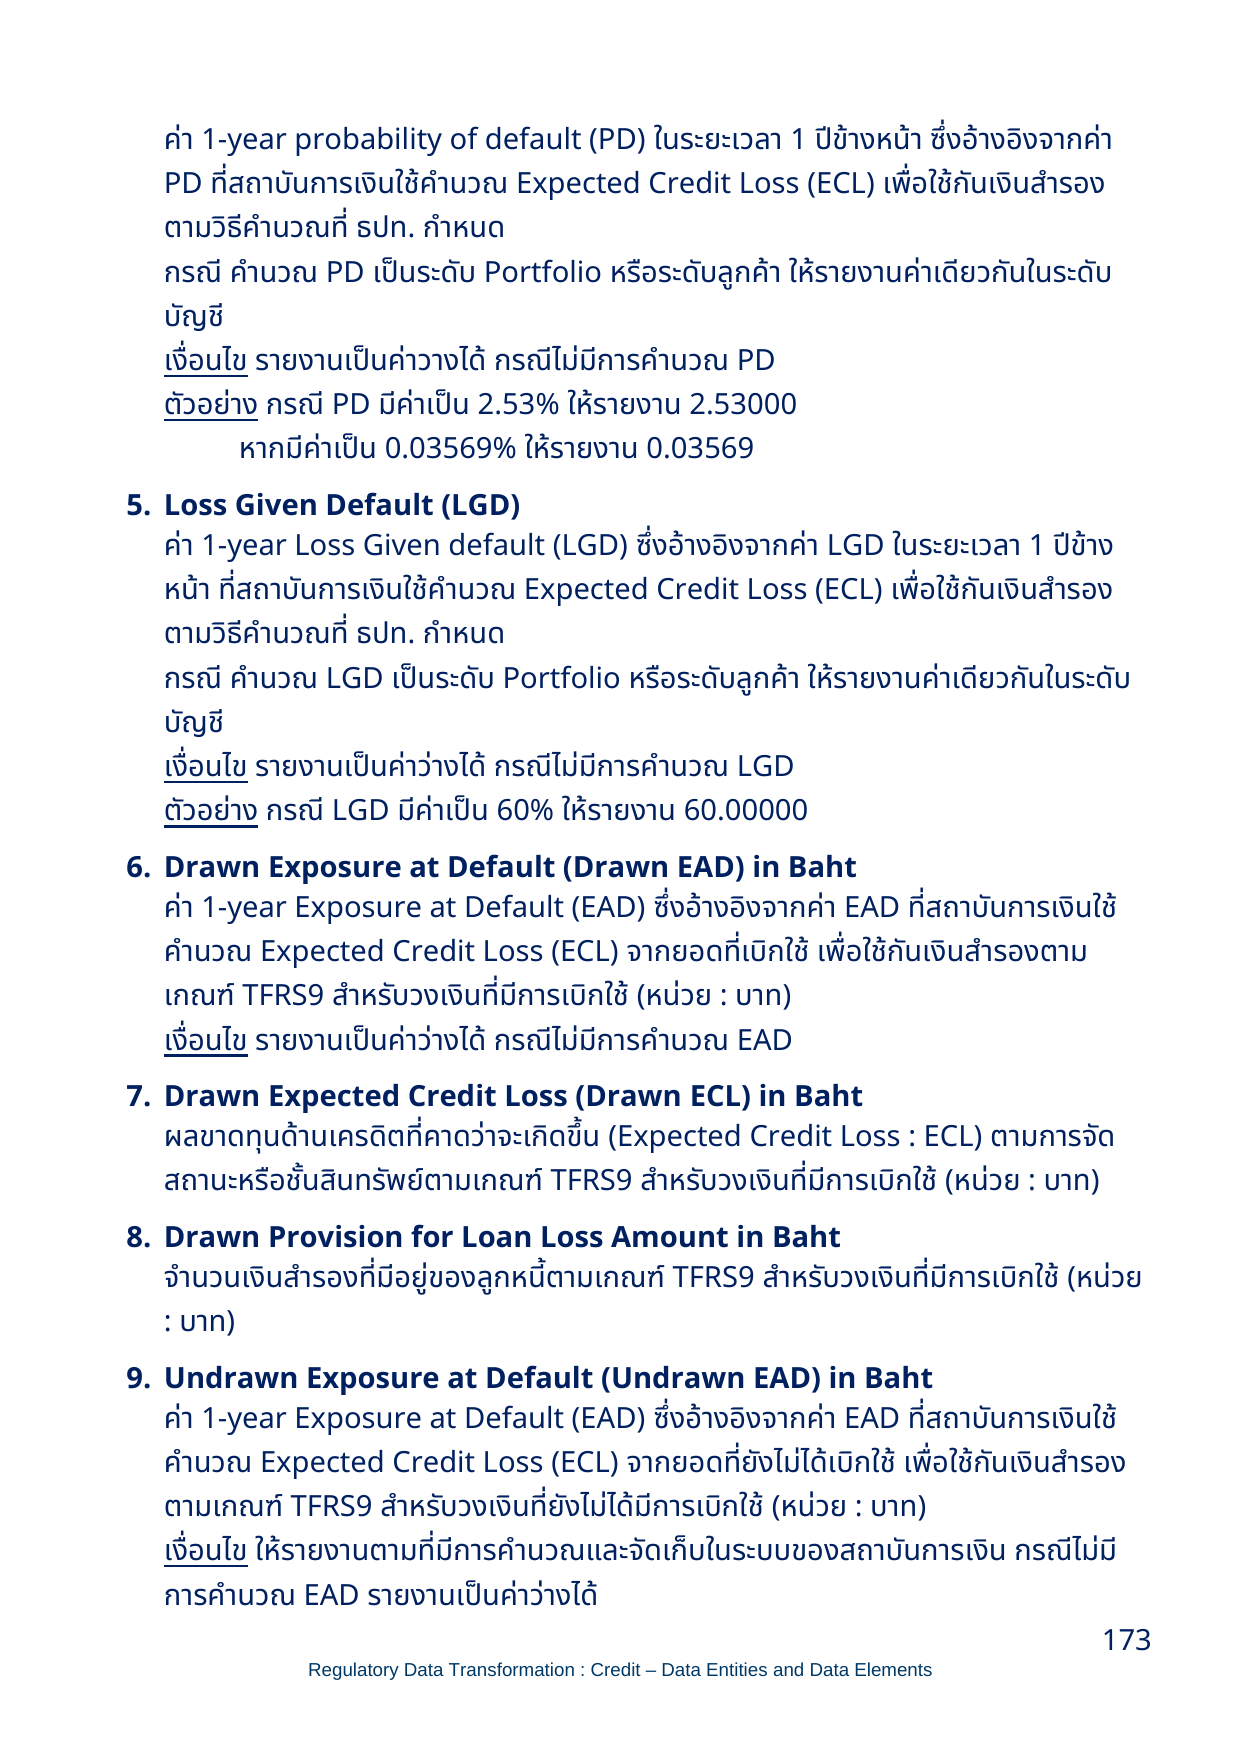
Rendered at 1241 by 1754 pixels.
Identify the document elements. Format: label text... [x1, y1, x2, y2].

list เงื่อนไข ให้รายงานตามที่มีการคำนวณและจัดเก็บในระบบของสถาบันการเงิน กรณีไม่มีการคำนวณ EAD รายงานเป็นค่าว่างได้ [164, 1530, 1152, 1618]
list Loss Given Default (LGD) [126, 484, 1152, 524]
list ค่า 1-year probability of default (PD) ในระยะเวลา 1 ปีข้างหน้า ซึ่งอ้างอิงจากค่า PD ที่สถาบันการเงินใช้คำนวณ Expected Credit Loss (ECL) เพื่อใช้กันเงินสำรองตามวิธีคำนวณที่ ธปท. กำหนด [164, 118, 1152, 251]
list กรณี คำนวณ PD เป็นระดับ Portfolio หรือระดับลูกค้า ให้รายงานค่าเดียวกันในระดับบัญชี [164, 251, 1152, 339]
list ค่า 1-year Exposure at Default (EAD) ซึ่งอ้างอิงจากค่า EAD ที่สถาบันการเงินใช้คำนวณ Expected Credit Loss (ECL) จากยอดที่เบิกใช้ เพื่อใช้กันเงินสำรองตามเกณฑ์ TFRS9 สำหรับวงเงินที่มีการเบิกใช้ (หน่วย : บาท) [164, 886, 1152, 1019]
list เงื่อนไข รายงานเป็นค่าว่างได้ กรณีไม่มีการคำนวณ LGD [164, 745, 1152, 790]
list กรณี คำนวณ LGD เป็นระดับ Portfolio หรือระดับลูกค้า ให้รายงานค่าเดียวกันในระดับบัญชี [164, 657, 1152, 745]
list หากมีค่าเป็น 0.03569% ให้รายงาน 0.03569 [164, 428, 1152, 472]
list ตัวอย่าง กรณี PD มีค่าเป็น 2.53% ให้รายงาน 2.53000 [164, 383, 1152, 428]
list เงื่อนไข รายงานเป็นค่าว่างได้ กรณีไม่มีการคำนวณ EAD [164, 1019, 1152, 1063]
list ค่า 1-year Exposure at Default (EAD) ซึ่งอ้างอิงจากค่า EAD ที่สถาบันการเงินใช้คำนวณ Expected Credit Loss (ECL) จากยอดที่ยังไม่ได้เบิกใช้ เพื่อใช้กันเงินสำรองตามเกณฑ์ TFRS9 สำหรับวงเงินที่ยังไม่ได้มีการเบิกใช้ (หน่วย : บาท) [164, 1397, 1152, 1530]
list Drawn Expected Credit Loss (Drawn ECL) in Baht [126, 1076, 1152, 1115]
list จำนวนเงินสำรองที่มีอยู่ของลูกหนี้ตามเกณฑ์ TFRS9 สำหรับวงเงินที่มีการเบิกใช้ (หน่วย : บาท) [164, 1256, 1152, 1345]
list Drawn Exposure at Default (Drawn EAD) in Baht [126, 846, 1152, 886]
list เงื่อนไข รายงานเป็นค่าวางได้ กรณีไม่มีการคำนวณ PD [164, 339, 1152, 383]
list Drawn Provision for Loan Loss Amount in Baht [126, 1216, 1152, 1256]
list ตัวอย่าง กรณี LGD มีค่าเป็น 60% ให้รายงาน 60.00000 [164, 790, 1152, 834]
list Undrawn Exposure at Default (Undrawn EAD) in Baht [126, 1357, 1152, 1397]
list ผลขาดทุนด้านเครดิตที่คาดว่าจะเกิดขึ้น (Expected Credit Loss : ECL) ตามการจัดสถานะหรือชั้นสินทรัพย์ตามเกณฑ์ TFRS9 สำหรับวงเงินที่มีการเบิกใช้ (หน่วย : บาท) [164, 1115, 1152, 1204]
list ค่า 1-year Loss Given default (LGD) ซึ่งอ้างอิงจากค่า LGD ในระยะเวลา 1 ปีข้างหน้า ที่สถาบันการเงินใช้คำนวณ Expected Credit Loss (ECL) เพื่อใช้กันเงินสำรองตามวิธีคำนวณที่ ธปท. กำหนด [164, 524, 1152, 657]
